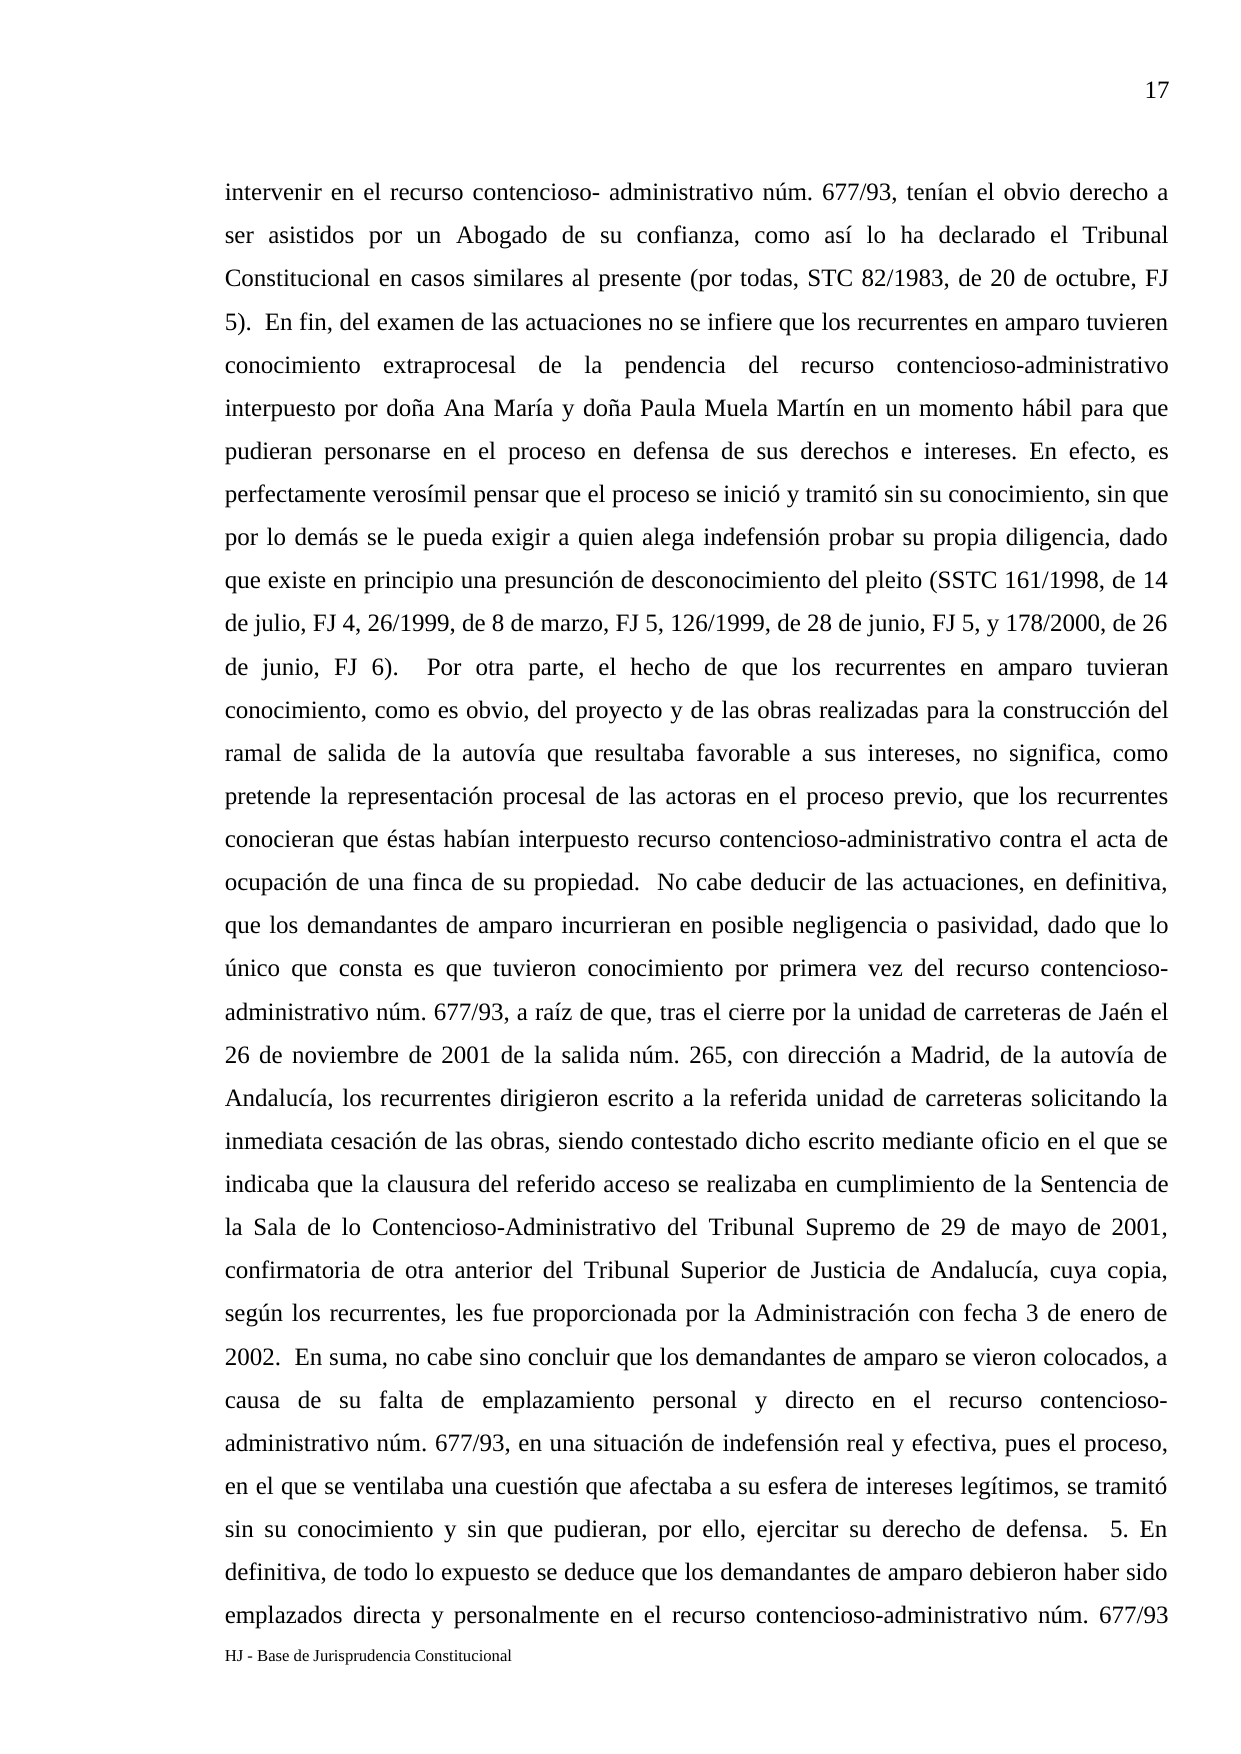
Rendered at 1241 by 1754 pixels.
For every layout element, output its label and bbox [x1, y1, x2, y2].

text [224, 177, 1169, 1629]
